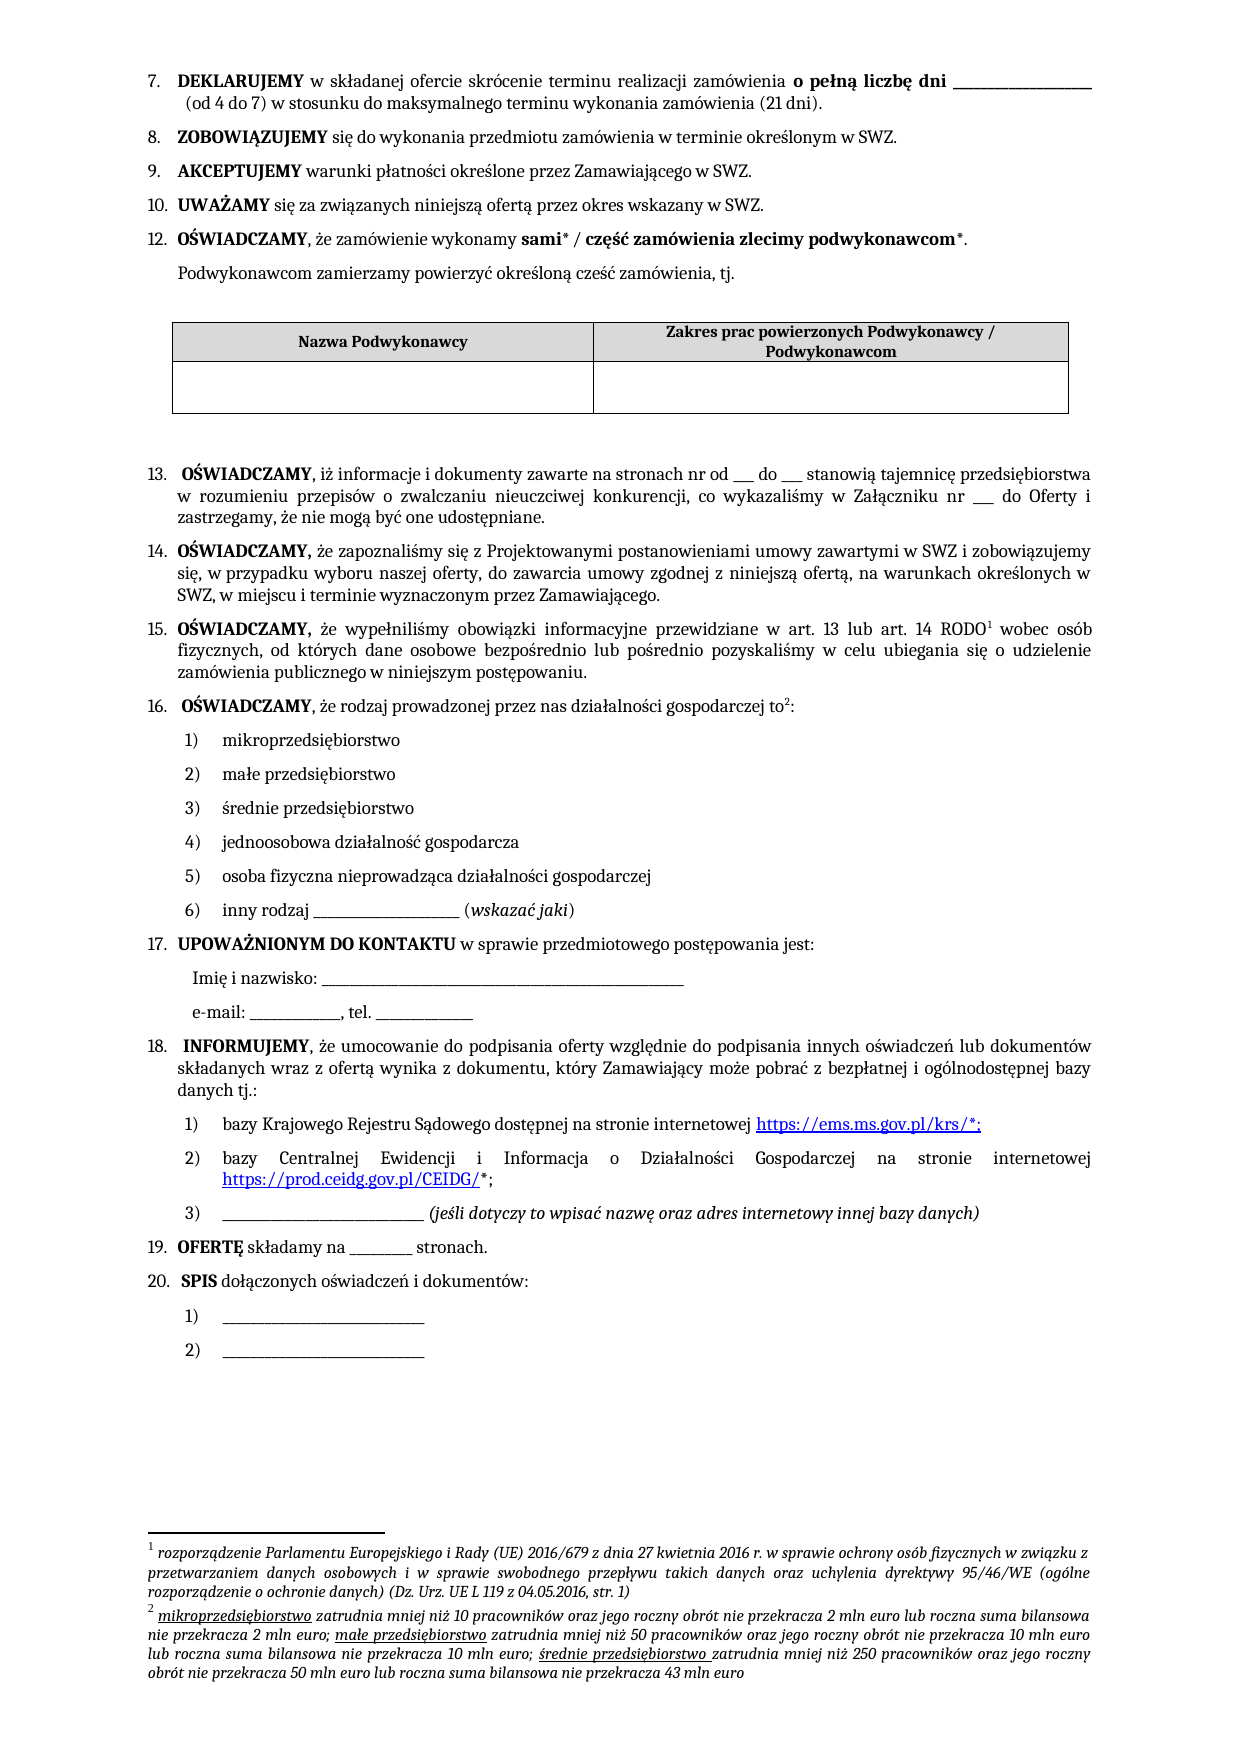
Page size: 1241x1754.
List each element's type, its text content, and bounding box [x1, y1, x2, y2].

list bazy Centralnej Ewidencji i Informacja o Działalności Gospodarczej na stronie internetowej https://prod.ceidg.gov.pl/CEIDG/*; [185, 1147, 1092, 1190]
list OFERTĘ składamy na _________ stronach. [148, 1237, 1092, 1258]
list OŚWIADCZAMY, iż informacje i dokumenty zawarte na stronach nr od ___ do ___ stanowią tajemnicę przedsiębiorstwa w rozumieniu przepisów o zwalczaniu nieuczciwej konkurencji, co wykazaliśmy w Załączniku nr ___ do Oferty i zastrzegamy, że nie mogą być one udostępniane. [148, 464, 1092, 528]
table_header Zakres prac powierzonych Podwykonawcy / Podwykonawcom [594, 323, 1068, 361]
list OŚWIADCZAMY, że zapoznaliśmy się z Projektowanymi postanowieniami umowy zawartymi w SWZ i zobowiązujemy się, w przypadku wyboru naszej oferty, do zawarcia umowy zgodnej z niniejszą ofertą, na warunkach określonych w SWZ, w miejscu i terminie wyznaczonym przez Zamawiającego. [148, 541, 1092, 606]
text e-mail: _____________, tel. ______________ [192, 1002, 1092, 1023]
list inny rodzaj _____________________ (wskazać jaki) [185, 900, 1092, 921]
table_cell [594, 362, 1068, 413]
list _____________________________ (jeśli dotyczy to wpisać nazwę oraz adres internetowy innej bazy danych) [185, 1203, 1092, 1224]
list ZOBOWIĄZUJEMY się do wykonania przedmiotu zamówienia w terminie określonym w SWZ. [148, 126, 1092, 148]
list UPOWAŻNIONYM DO KONTAKTU w sprawie przedmiotowego postępowania jest: [148, 934, 1092, 955]
text Imię i nazwisko: ____________________________________________________ [192, 968, 1092, 989]
list INFORMUJEMY, że umocowanie do podpisania oferty względnie do podpisania innych oświadczeń lub dokumentów składanych wraz z ofertą wynika z dokumentu, który Zamawiający może pobrać z bezpłatnej i ogólnodostępnej bazy danych tj.: [148, 1036, 1092, 1101]
list mikroprzedsiębiorstwo [185, 729, 1092, 751]
text Podwykonawcom zamierzamy powierzyć określoną cześć zamówienia, tj. [177, 263, 1092, 284]
list _____________________________ [185, 1305, 1092, 1327]
list bazy Krajowego Rejestru Sądowego dostępnej na stronie internetowej https://ems.ms.gov.pl/krs/*; [185, 1113, 1092, 1135]
list AKCEPTUJEMY warunki płatności określone przez Zamawiającego w SWZ. [148, 161, 1092, 182]
list średnie przedsiębiorstwo [185, 798, 1092, 819]
list OŚWIADCZAMY, że zamówienie wykonamy sami* / część zamówienia zlecimy podwykonawcom*. [148, 229, 1092, 250]
list jednoosobowa działalność gospodarcza [185, 832, 1092, 853]
list małe przedsiębiorstwo [185, 763, 1092, 785]
list DEKLARUJEMY w składanej ofercie skrócenie terminu realizacji zamówienia o pełną liczbę dni ____________________ (od 4 do 7) w stosunku do maksymalnego terminu wykonania zamówienia (21 dni). [148, 71, 1092, 114]
list UWAŻAMY się za związanych niniejszą ofertą przez okres wskazany w SWZ. [148, 194, 1092, 216]
list SPIS dołączonych oświadczeń i dokumentów: [148, 1271, 1092, 1293]
list OŚWIADCZAMY, że rodzaj prowadzonej przez nas działalności gospodarczej to: [148, 695, 1092, 717]
table_header Nazwa Podwykonawcy [173, 323, 593, 361]
list osoba fizyczna nieprowadząca działalności gospodarczej [185, 866, 1092, 887]
list _____________________________ [185, 1339, 1092, 1361]
list OŚWIADCZAMY, że wypełniliśmy obowiązki informacyjne przewidziane w art. 13 lub art. 14 RODO wobec osób fizycznych, od których dane osobowe bezpośrednio lub pośrednio pozyskaliśmy w celu ubiegania się o udzielenie zamówienia publicznego w niniejszym postępowaniu. [148, 618, 1092, 683]
table_cell [173, 362, 593, 413]
